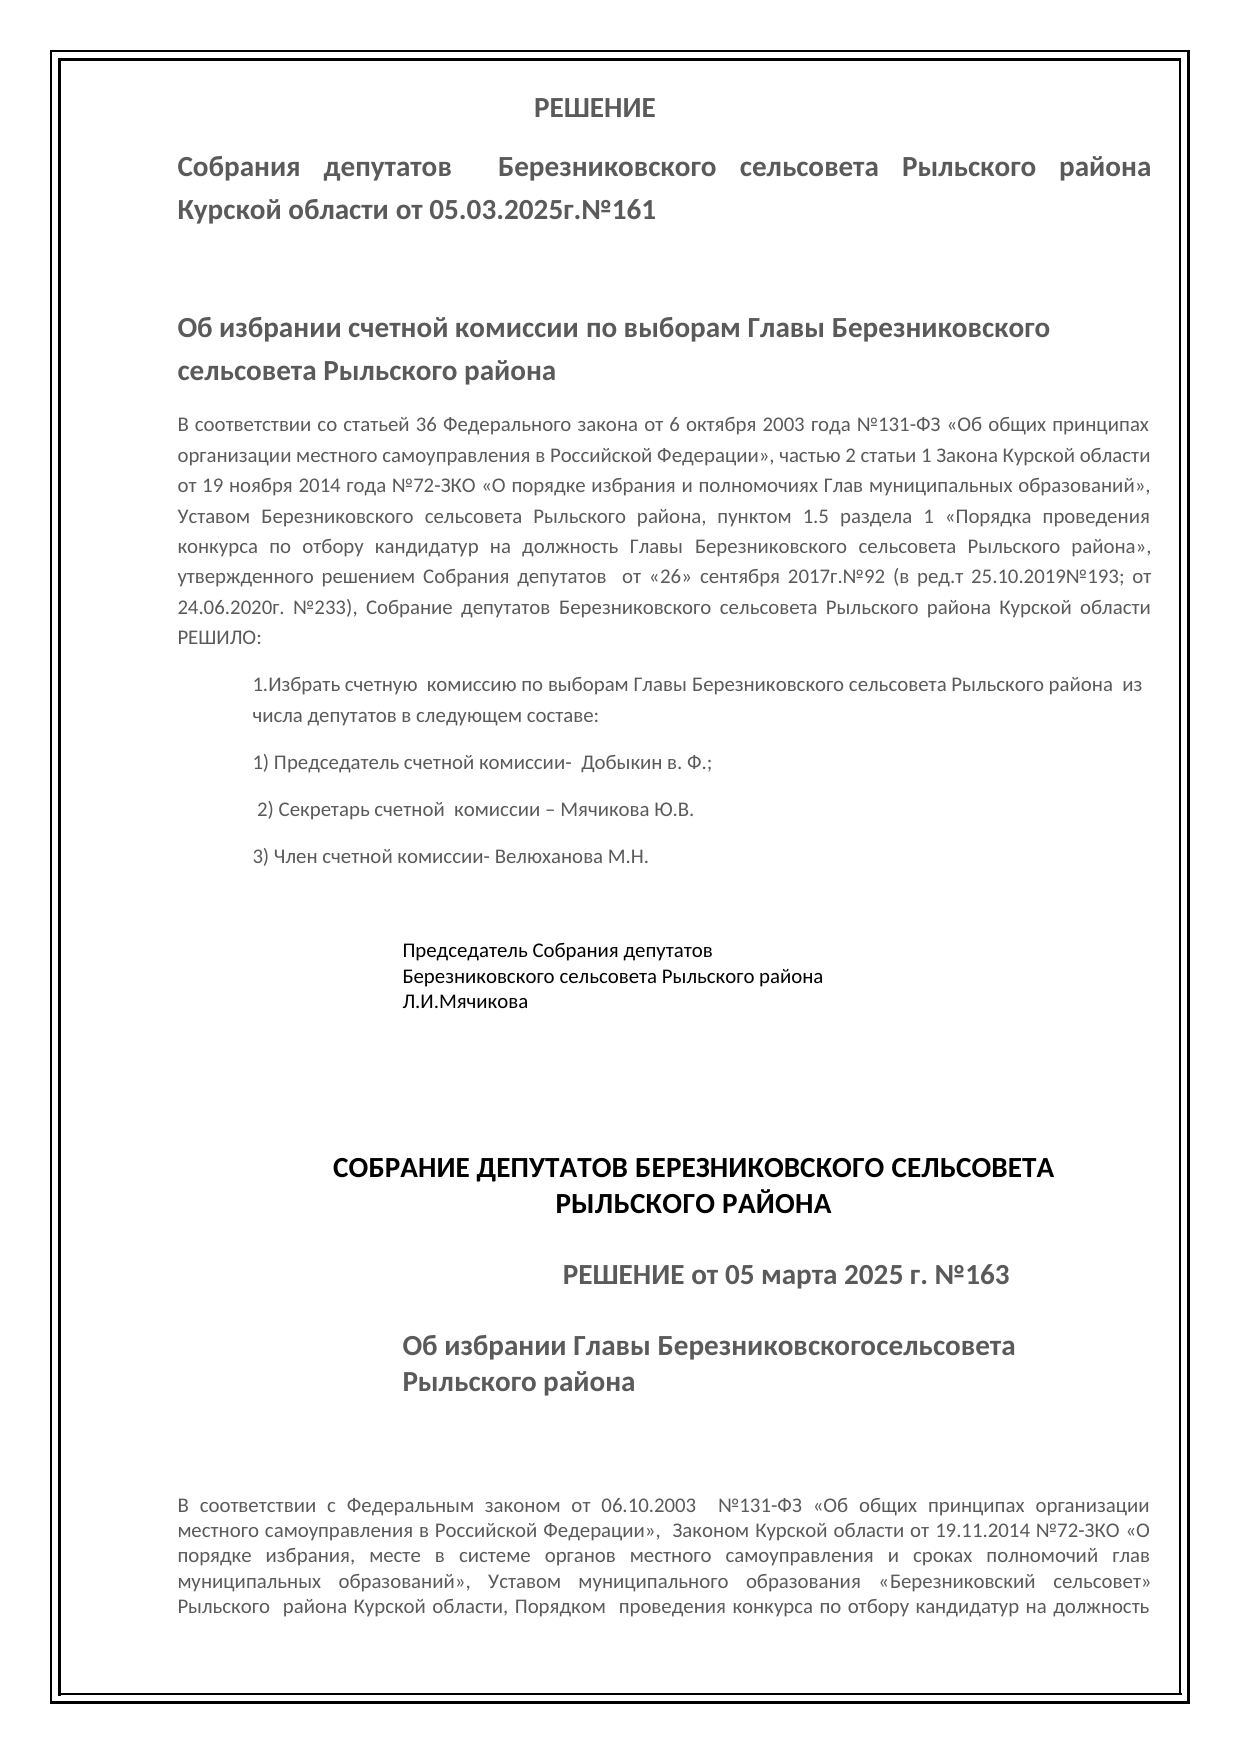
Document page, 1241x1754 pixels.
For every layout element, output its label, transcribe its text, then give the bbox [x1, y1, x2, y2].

text 1) Председатель счетной комиссии- Добыкин в. Ф.; [252, 749, 1152, 774]
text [177, 1492, 1152, 1619]
text Рыльского района [402, 1363, 1152, 1399]
text РЕШЕНИЕ [402, 89, 1152, 124]
text Собрания депутатов Березниковского сельсовета Рыльского района Курской области от 05.03.2025г.№161 [177, 148, 1152, 226]
text СОБРАНИЕ ДЕПУТАТОВ БЕРЕЗНИКОВСКОГО СЕЛЬСОВЕТА [235, 1149, 1152, 1185]
text Об избрании Главы Березниковскогосельсовета [402, 1327, 1152, 1363]
text В соответствии со статьей 36 Федерального закона от 6 октября 2003 года №131-ФЗ «Об общих принципах организации местного самоуправления в Российской Федерации», частью 2 статьи 1 Закона Курской области от 19 ноября 2014 года №72-ЗКО «О порядке избрания и полномочиях Глав муниципальных образований», Уставом Березниковского сельсовета Рыльского района, пунктом 1.5 раздела 1 «Порядка проведения конкурса по отбору кандидатур на должность Главы Березниковского сельсовета Рыльского района», утвержденного решением Собрания депутатов от «26» сентября 2017г.№92 (в ред.т 25.10.2019№193; от 24.06.2020г. №233), Собрание депутатов Березниковского сельсовета Рыльского района Курской области РЕШИЛО: [177, 412, 1152, 650]
text 2) Секретарь счетной комиссии – Мячикова Ю.В. [252, 796, 1152, 822]
text Березниковского сельсовета Рыльского района Л.И.Мячикова [402, 963, 1152, 1014]
text РЕШЕНИЕ от 05 марта 2025 г. №163 [402, 1256, 1152, 1292]
text 3) Член счетной комиссии- Велюханова М.Н. [252, 843, 1152, 869]
text 1.Избрать счетную комиссию по выборам Главы Березниковского сельсовета Рыльского района из числа депутатов в следующем составе: [252, 672, 1152, 727]
text РЫЛЬСКОГО РАЙОНА [235, 1185, 1152, 1221]
text Председатель Собрания депутатов [402, 937, 1152, 963]
text Об избрании счетной комиссии по выборам Главы Березниковского сельсовета Рыльского района [177, 309, 1152, 388]
